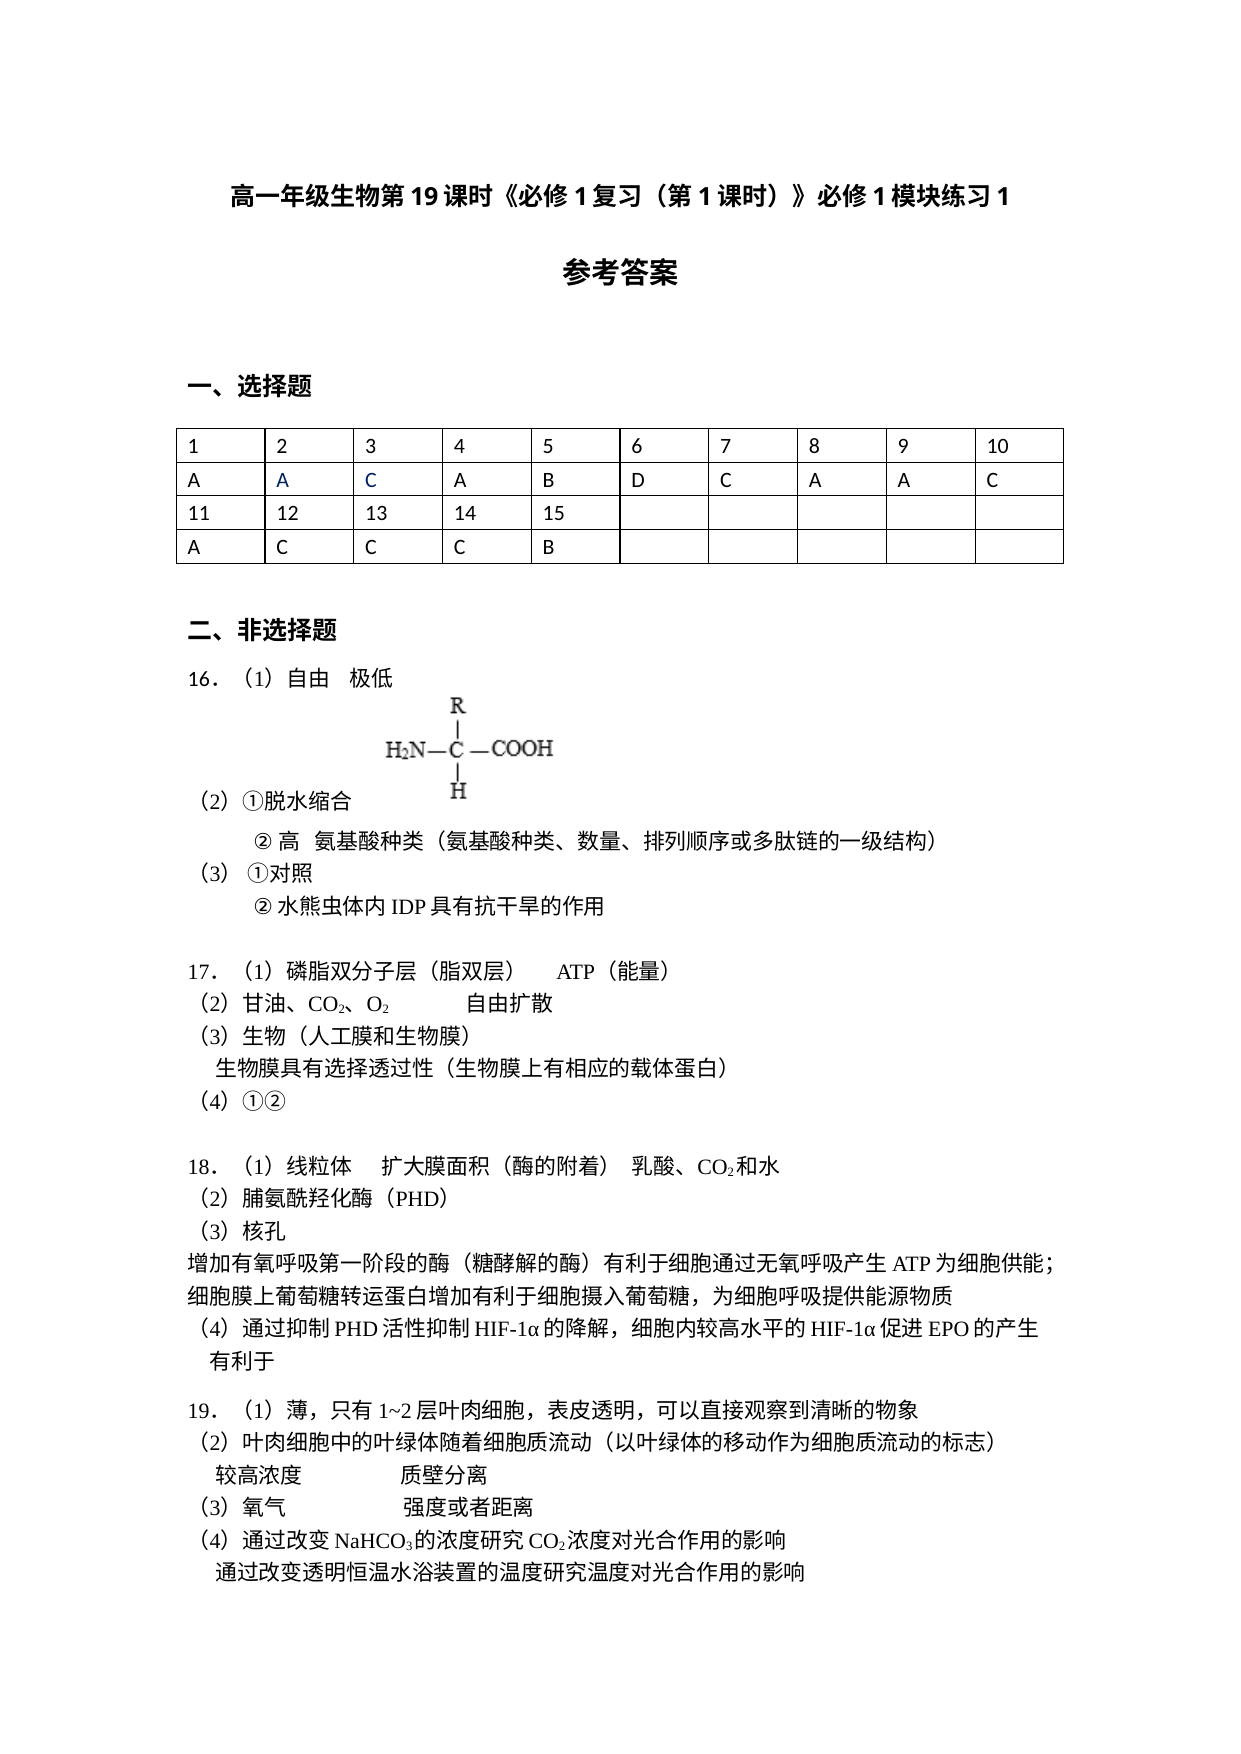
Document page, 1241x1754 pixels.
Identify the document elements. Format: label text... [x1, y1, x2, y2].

table_cell [709, 530, 797, 562]
table_cell C [443, 530, 531, 562]
text 高一年级生物第19课时《必修1复习（第1课时）》必修1模块练习1 [187, 162, 1053, 227]
text （4）通过抑制PHD活性抑制HIF-1α的降解，细胞内较高水平的HIF-1α促进EPO的产生 [187, 1311, 1053, 1343]
text （2）①脱水缩合 [187, 693, 1053, 823]
text 19．（1）薄，只有1~2层叶肉细胞，表皮透明，可以直接观察到清晰的物象 [187, 1392, 1053, 1425]
text 18．（1）线粒体 扩大膜面积（酶的附着） 乳酸、CO2和水 [187, 1148, 1053, 1181]
table_cell D [621, 463, 708, 495]
text 通过改变透明恒温水浴装置的温度研究温度对光合作用的影响 [187, 1555, 1053, 1587]
table_cell A [177, 530, 264, 562]
text ②水熊虫体内IDP具有抗干旱的作用 [187, 888, 1053, 921]
table_header 5 [532, 429, 619, 462]
text 增加有氧呼吸第一阶段的酶（糖酵解的酶）有利于细胞通过无氧呼吸产生ATP为细胞供能； [187, 1246, 1053, 1278]
table_cell C [709, 463, 797, 495]
table_header 7 [709, 429, 797, 462]
table_header 8 [798, 429, 886, 462]
table_cell A [266, 463, 353, 495]
text 二、非选择题 [187, 596, 1053, 661]
table_cell B [532, 530, 619, 562]
table_header 3 [354, 429, 442, 462]
text 17．（1）磷脂双分子层（脂双层） ATP（能量） [187, 953, 1053, 986]
table_cell A [798, 463, 886, 495]
table_cell [976, 496, 1063, 529]
text ② 高 氨基酸种类（氨基酸种类、数量、排列顺序或多肽链的一级结构） [187, 823, 1053, 856]
text （3） ①对照 [187, 856, 1053, 888]
table_header 2 [266, 429, 353, 462]
table_cell A [177, 463, 264, 495]
table_cell A [887, 463, 975, 495]
text （2）叶肉细胞中的叶绿体随着细胞质流动（以叶绿体的移动作为细胞质流动的标志） [187, 1425, 1053, 1457]
table_cell 11 [177, 496, 264, 529]
table_cell [887, 530, 975, 562]
table_cell C [266, 530, 353, 562]
text （3）氧气 强度或者距离 [187, 1490, 1053, 1522]
table_cell [709, 496, 797, 529]
text 较高浓度 质壁分离 [187, 1457, 1053, 1490]
table_cell [976, 530, 1063, 562]
picture [381, 693, 569, 810]
text （4）通过改变NaHCO3的浓度研究CO2浓度对光合作用的影响 [187, 1522, 1053, 1555]
table_header 4 [443, 429, 531, 462]
table_cell [621, 496, 708, 529]
table_cell C [354, 463, 442, 495]
table_cell 12 [266, 496, 353, 529]
table_cell A [443, 463, 531, 495]
text （3）生物（人工膜和生物膜） [187, 1018, 1053, 1051]
text 一、选择题 [187, 352, 1053, 417]
text （4）①② [187, 1083, 1053, 1116]
table_cell [798, 496, 886, 529]
table_cell 14 [443, 496, 531, 529]
text 有利于 [187, 1343, 1053, 1376]
table_cell [887, 496, 975, 529]
text （3）核孔 [187, 1213, 1053, 1246]
table_cell B [532, 463, 619, 495]
table_cell [621, 530, 708, 562]
table_cell 15 [532, 496, 619, 529]
text 16．（1）自由 极低 [187, 661, 1053, 693]
table_cell 13 [354, 496, 442, 529]
text （2）甘油、CO2、O2 自由扩散 [187, 986, 1053, 1018]
table_header 10 [976, 429, 1063, 462]
text （2）脯氨酰羟化酶（PHD） [187, 1181, 1053, 1213]
table_cell [798, 530, 886, 562]
text 细胞膜上葡萄糖转运蛋白增加有利于细胞摄入葡萄糖，为细胞呼吸提供能源物质 [187, 1278, 1053, 1311]
table_header 6 [621, 429, 708, 462]
table_cell C [354, 530, 442, 562]
table_header 9 [887, 429, 975, 462]
text 生物膜具有选择透过性（生物膜上有相应的载体蛋白） [187, 1051, 1053, 1083]
text 参考答案 [187, 238, 1053, 303]
table_header 1 [177, 429, 264, 462]
table_cell C [976, 463, 1063, 495]
